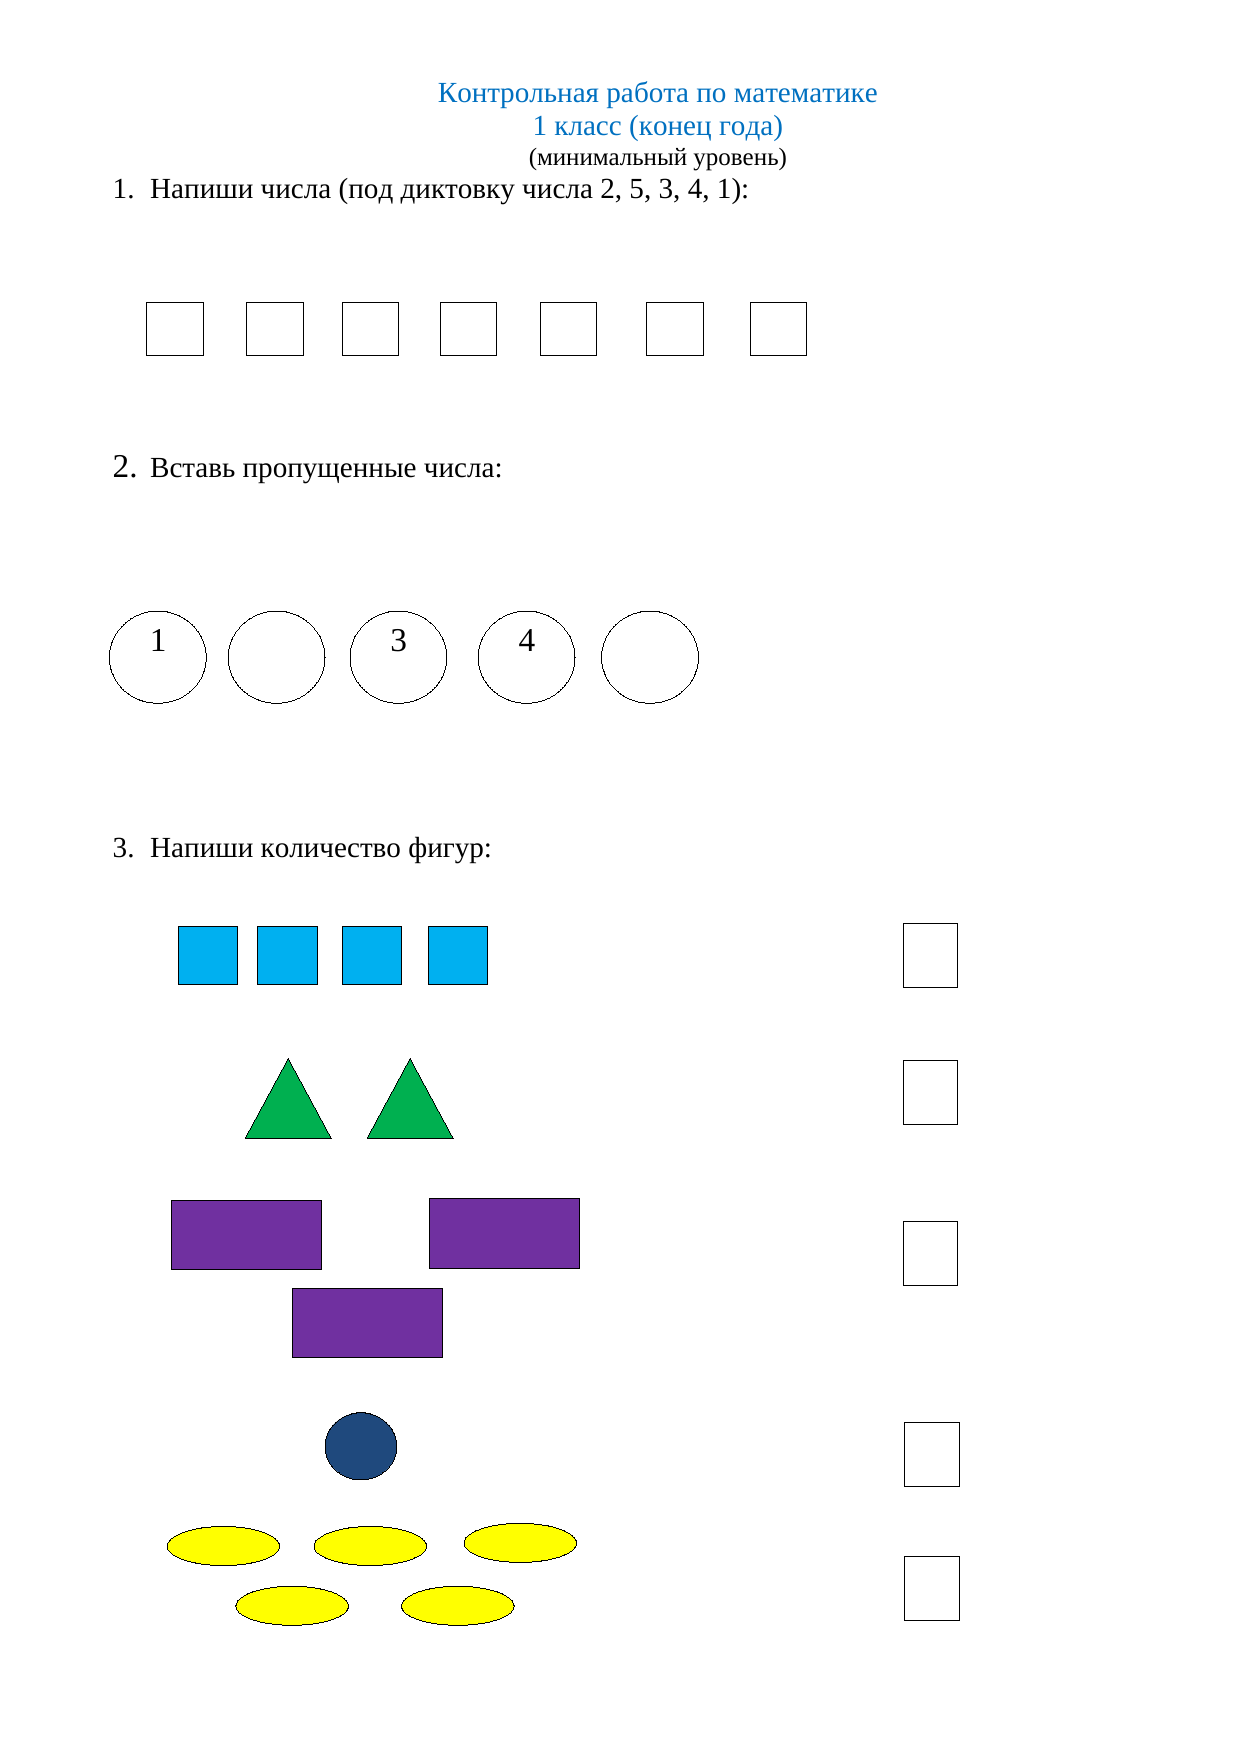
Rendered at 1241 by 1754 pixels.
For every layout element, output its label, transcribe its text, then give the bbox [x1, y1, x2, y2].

list Напиши количество фигур: [112, 830, 1165, 863]
list (минимальный уровень) [150, 142, 1165, 171]
list 1 класс (конец года) [150, 108, 1165, 142]
list Вставь пропущенные числа: [112, 447, 1165, 485]
list Контрольная работа по математике [150, 75, 1165, 108]
list Напиши числа (под диктовку числа 2, 5, 3, 4, 1): [112, 171, 1165, 204]
